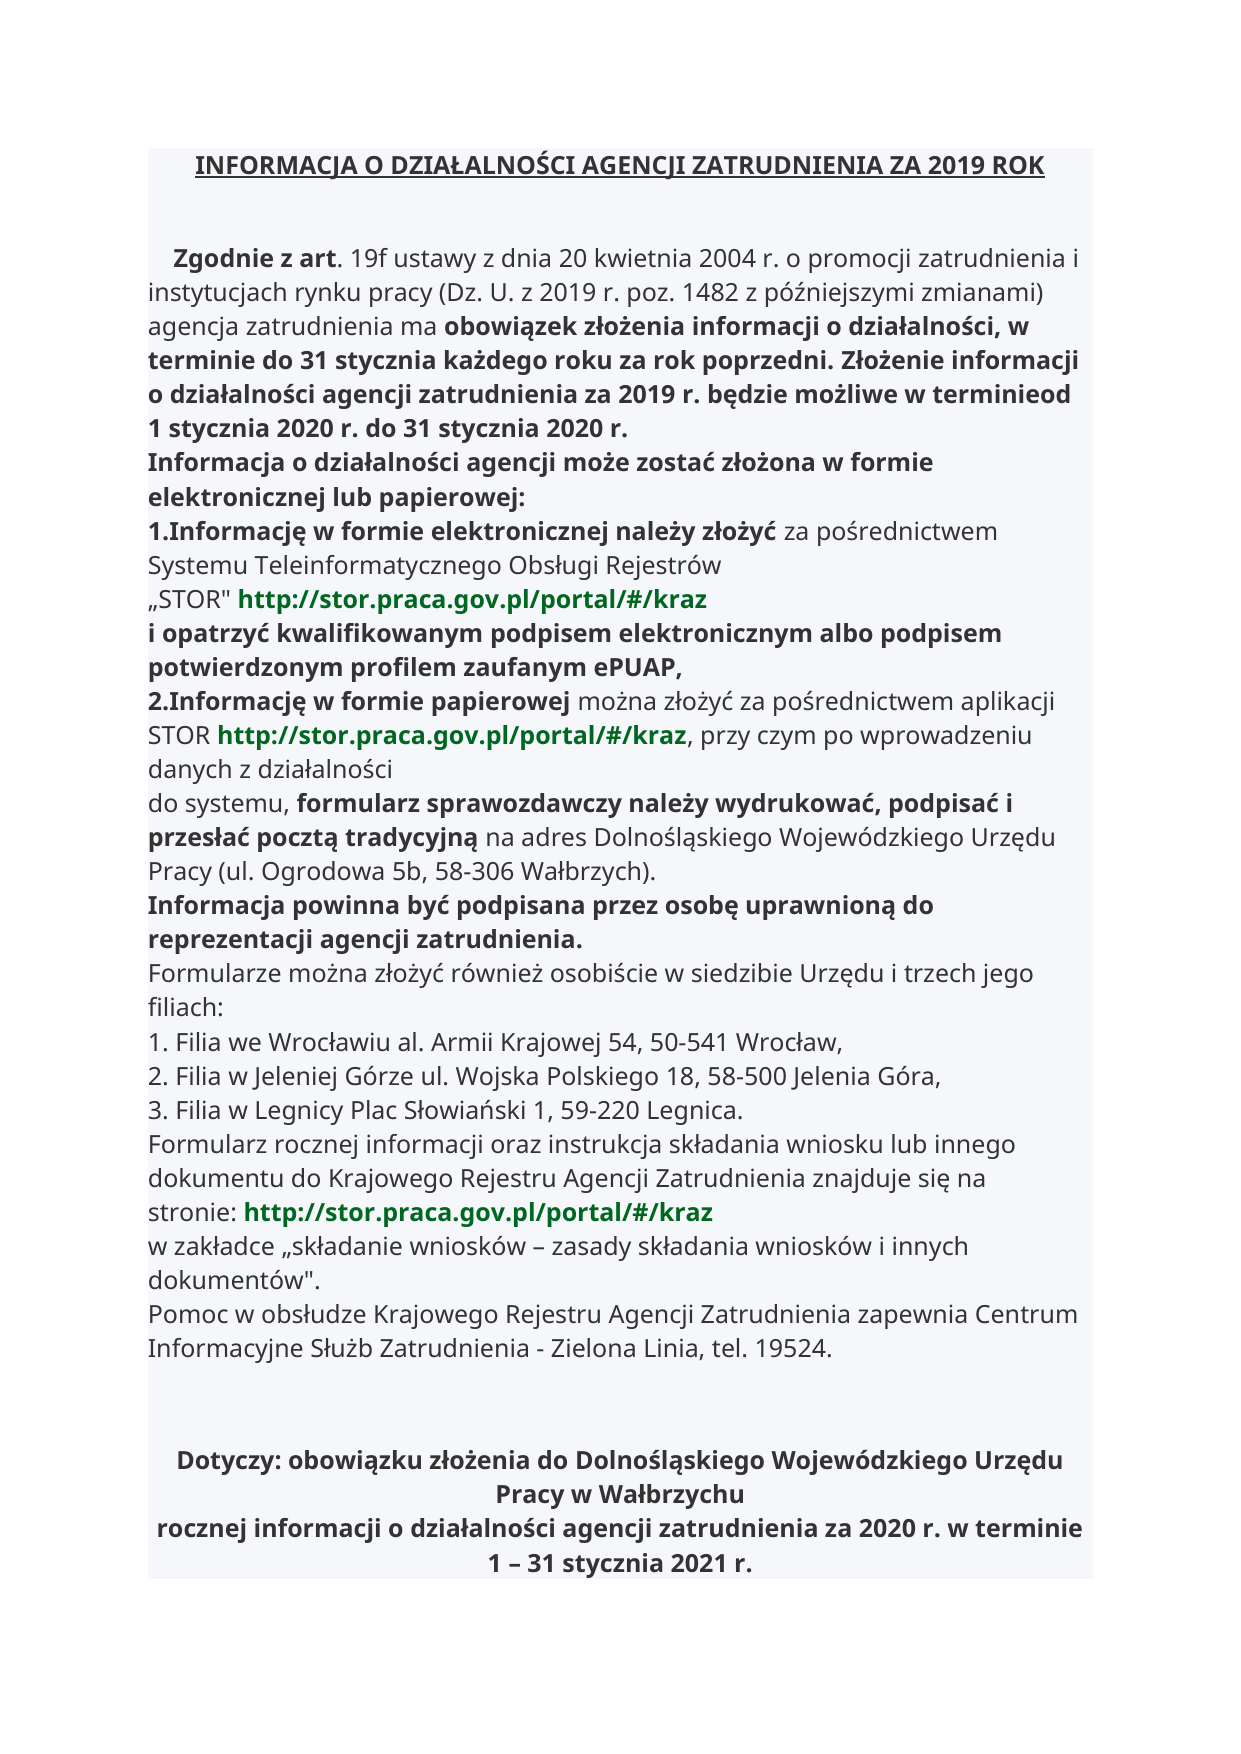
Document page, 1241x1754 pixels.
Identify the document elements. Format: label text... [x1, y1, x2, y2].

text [148, 1443, 1093, 1579]
text Informacja powinna być podpisana przez osobę uprawnioną do reprezentacji agencji zatrudnienia. [148, 888, 1093, 956]
text INFORMACJA O DZIAŁALNOŚCI AGENCJI ZATRUDNIENIA ZA 2019 ROK [148, 148, 1093, 182]
text Informacja o działalności agencji może zostać złożona w formie elektronicznej lub papierowej: [148, 445, 1093, 513]
text 1.Informację w formie elektronicznej należy złożyć za pośrednictwem Systemu Teleinformatycznego Obsługi Rejestrów „STOR" http://stor.praca.gov.pl/portal/#/kraz i opatrzyć kwalifikowanym podpisem elektronicznym albo podpisem potwierdzonym profilem zaufanym ePUAP, 2.Informację w formie papierowej można złożyć za pośrednictwem aplikacji STOR http://stor.praca.gov.pl/portal/#/kraz, przy czym po wprowadzeniu danych z działalności do systemu, formularz sprawozdawczy należy wydrukować, podpisać i przesłać pocztą tradycyjną na adres Dolnośląskiego Wojewódzkiego Urzędu Pracy (ul. Ogrodowa 5b, 58-306 Wałbrzych). [148, 513, 1093, 888]
text Zgodnie z art. 19f ustawy z dnia 20 kwietnia 2004 r. o promocji zatrudnienia i instytucjach rynku pracy (Dz. U. z 2019 r. poz. 1482 z późniejszymi zmianami) agencja zatrudnienia ma obowiązek złożenia informacji o działalności, w terminie do 31 stycznia każdego roku za rok poprzedni. Złożenie informacji o działalności agencji zatrudnienia za 2019 r. będzie możliwe w terminieod 1 stycznia 2020 r. do 31 stycznia 2020 r. [148, 241, 1093, 445]
text 1. Filia we Wrocławiu al. Armii Krajowej 54, 50-541 Wrocław, 2. Filia w Jeleniej Górze ul. Wojska Polskiego 18, 58-500 Jelenia Góra, 3. Filia w Legnicy Plac Słowiański 1, 59-220 Legnica. Formularz rocznej informacji oraz instrukcja składania wniosku lub innego dokumentu do Krajowego Rejestru Agencji Zatrudnienia znajduje się na stronie: http://stor.praca.gov.pl/portal/#/kraz w zakładce „składanie wniosków – zasady składania wniosków i innych dokumentów". Pomoc w obsłudze Krajowego Rejestru Agencji Zatrudnienia zapewnia Centrum Informacyjne Służb Zatrudnienia - Zielona Linia, tel. 19524. [148, 1024, 1093, 1365]
text Formularze można złożyć również osobiście w siedzibie Urzędu i trzech jego filiach: [148, 956, 1093, 1024]
